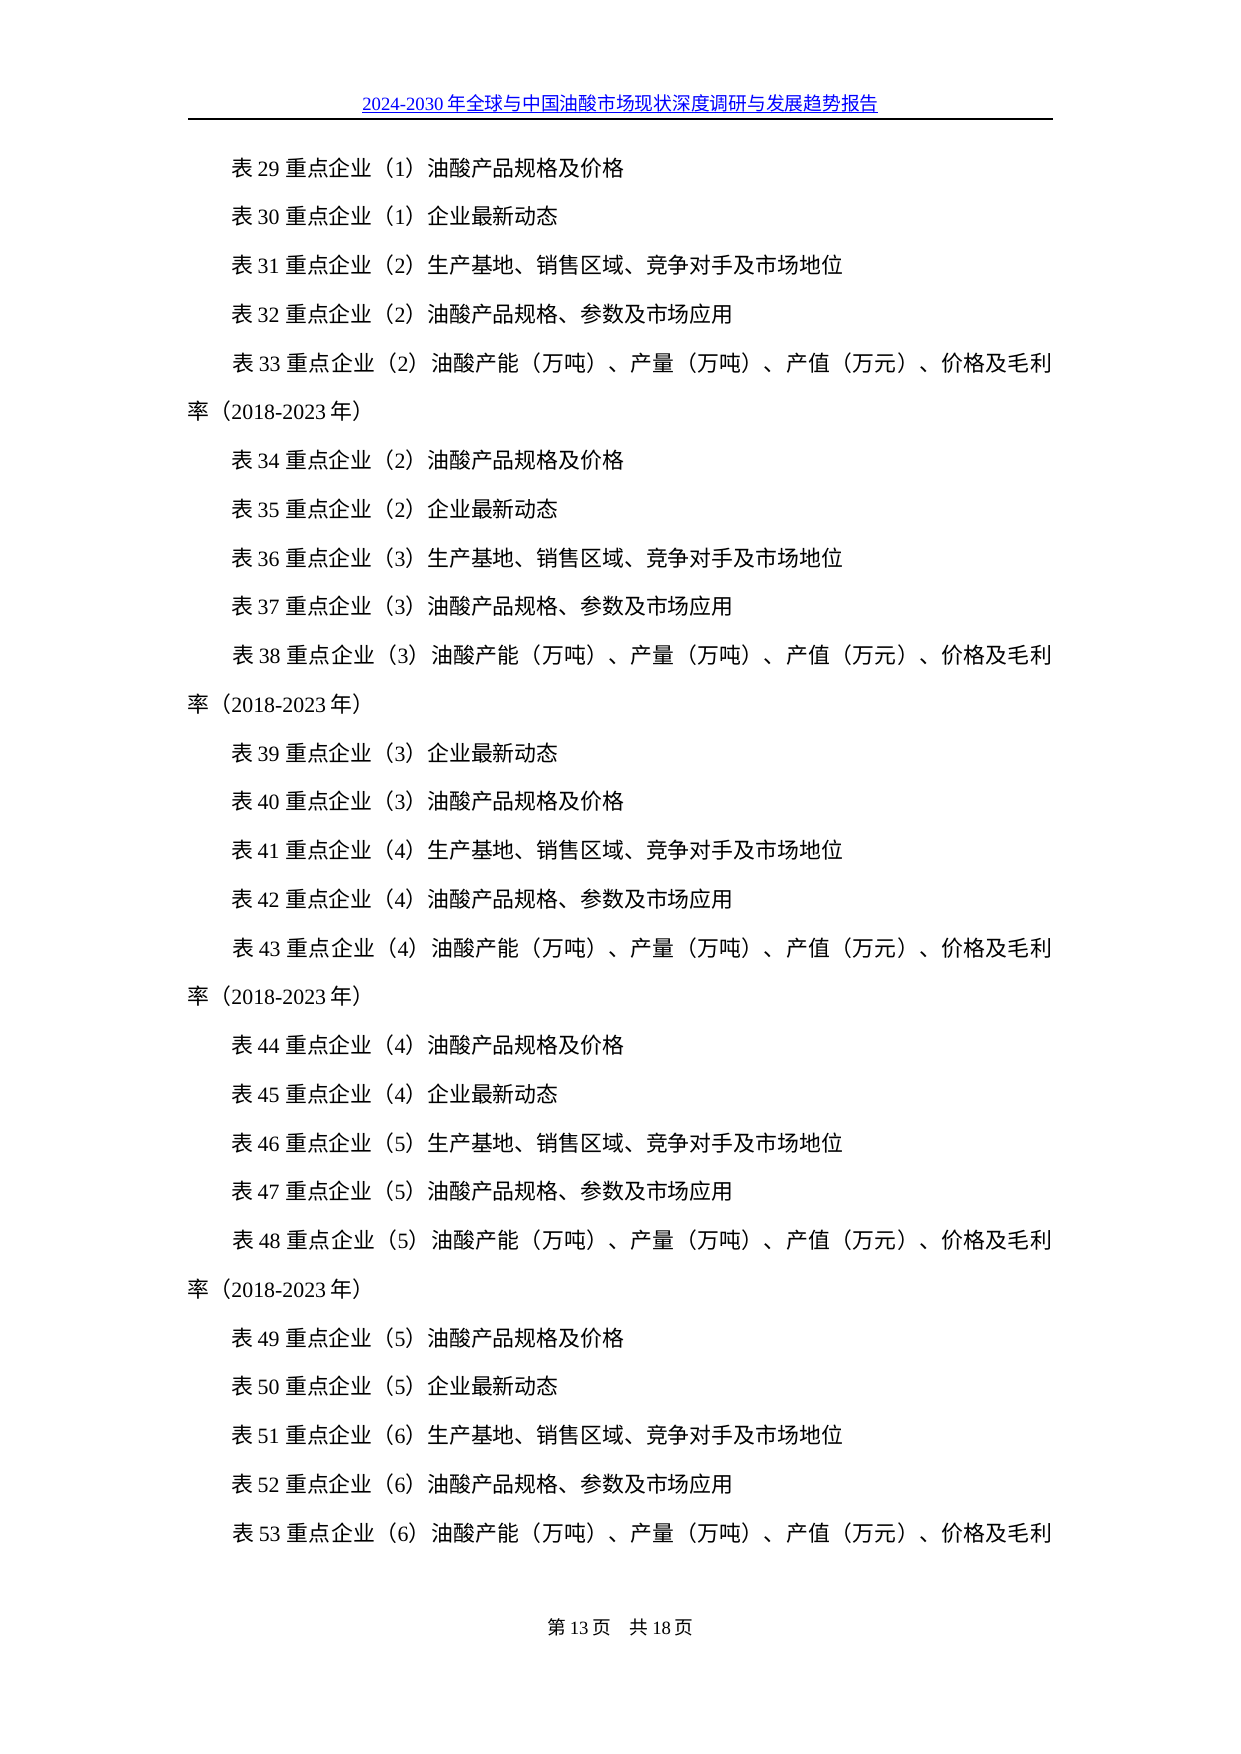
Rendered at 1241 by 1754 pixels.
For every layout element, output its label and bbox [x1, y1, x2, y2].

text [187, 150, 1053, 1548]
